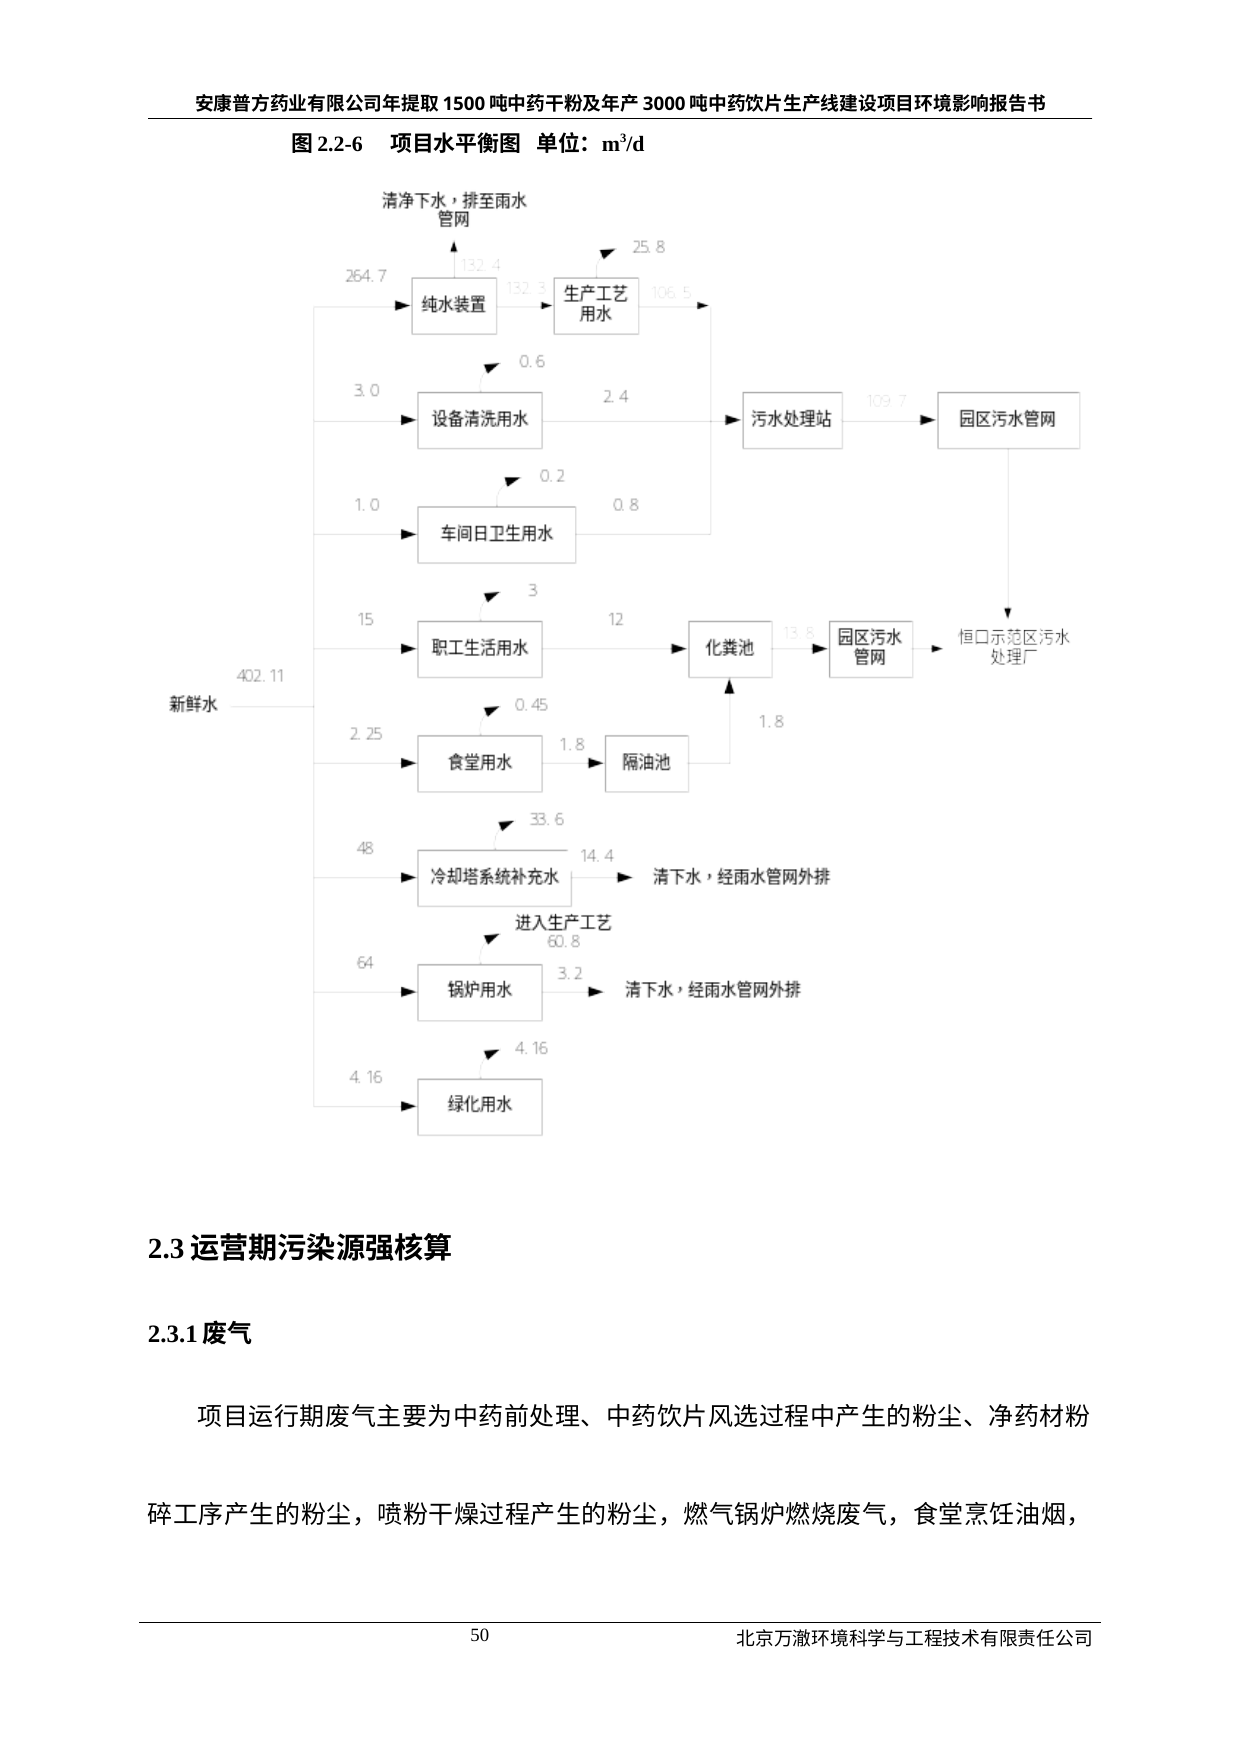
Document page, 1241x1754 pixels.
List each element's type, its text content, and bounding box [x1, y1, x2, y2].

subtitle 2.3运营期污染源强核算 [148, 173, 1092, 1278]
subtitle 2.3.1废气 [148, 1299, 1092, 1364]
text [148, 1382, 1092, 1545]
text 图2.2-6 项目水平衡图 单位：m3/d [148, 126, 1092, 157]
